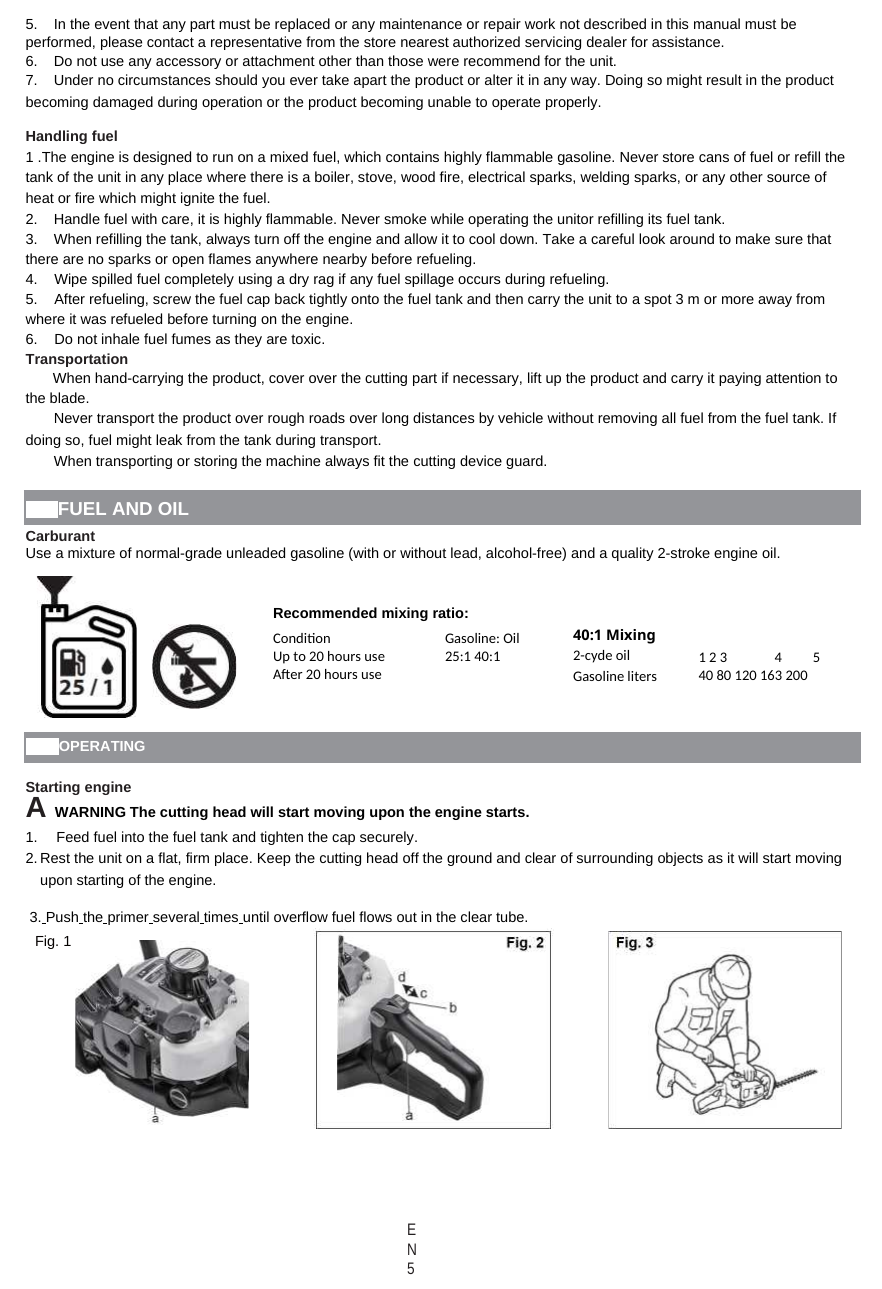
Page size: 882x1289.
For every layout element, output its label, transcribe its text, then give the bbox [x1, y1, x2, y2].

text 1 .The engine is designed to run on a mixed fuel, which contains highly flammable gasoline. Never store cans of fuel or refill the tank of the unit in any place where there is a boiler, stove, wood fire, electrical sparks, welding sparks, or any other source of heat or fire which might ignite the fuel. [25, 148, 859, 207]
text Use a mixture of normal-grade unleaded gasoline (with or without lead, alcohol-free) and a quality 2-stroke engine oil. [25, 545, 859, 562]
list When transporting or storing the machine always fit the cutting device guard. [54, 453, 859, 470]
list Feed fuel into the fuel tank and tighten the cap securely. [25, 828, 859, 845]
list When hand-carrying the product, cover over the cutting part if necessary, lift up the product and carry it paying attention to the blade. [25, 370, 859, 407]
text Handling fuel [25, 127, 859, 144]
list Do not use any accessory or attachment other than those were recommend for the unit. [25, 53, 859, 70]
picture [36, 576, 137, 718]
list FUEL AND OIL [26, 491, 860, 523]
list Do not inhale fuel fumes as they are toxic. [25, 330, 859, 347]
text Carburant [25, 528, 859, 545]
list Under no circumstances should you ever take apart the product or alter it in any way. Doing so might result in the product becoming damaged during operation or the product becoming unable to operate properly. [25, 72, 859, 110]
picture [75, 940, 250, 1125]
picture [313, 928, 554, 1132]
list Never transport the product over rough roads over long distances by vehicle without removing all fuel from the fuel tank. If doing so, fuel might leak from the tank during transport. [25, 410, 859, 448]
picture [608, 931, 842, 1129]
text Transportation [25, 350, 859, 367]
list Rest the unit on a flat, firm place. Keep the cutting head off the ground and clear of surrounding objects as it will start moving upon starting of the engine. [25, 850, 859, 889]
text A WARNING The cutting head will start moving upon the engine starts. [25, 800, 859, 822]
list OPERATING [26, 734, 860, 761]
list Wipe spilled fuel completely using a dry rag if any fuel spillage occurs during refueling. [25, 271, 859, 287]
text Starting engine [25, 779, 859, 795]
list In the event that any part must be replaced or any maintenance or repair work not described in this manual must be performed, please contact a representative from the store nearest authorized servicing dealer for assistance. [25, 15, 859, 51]
picture [152, 624, 237, 709]
list When refilling the tank, always turn off the engine and allow it to cool down. Take a careful look around to make sure that there are no sparks or open flames anywhere nearby before refueling. [25, 231, 859, 268]
list Handle fuel with care, it is highly flammable. Never smoke while operating the unitor refilling its fuel tank. [25, 211, 859, 228]
list After refueling, screw the fuel cap back tightly onto the fuel tank and then carry the unit to a spot 3 m or more away from where it was refueled before turning on the engine. [25, 291, 859, 327]
